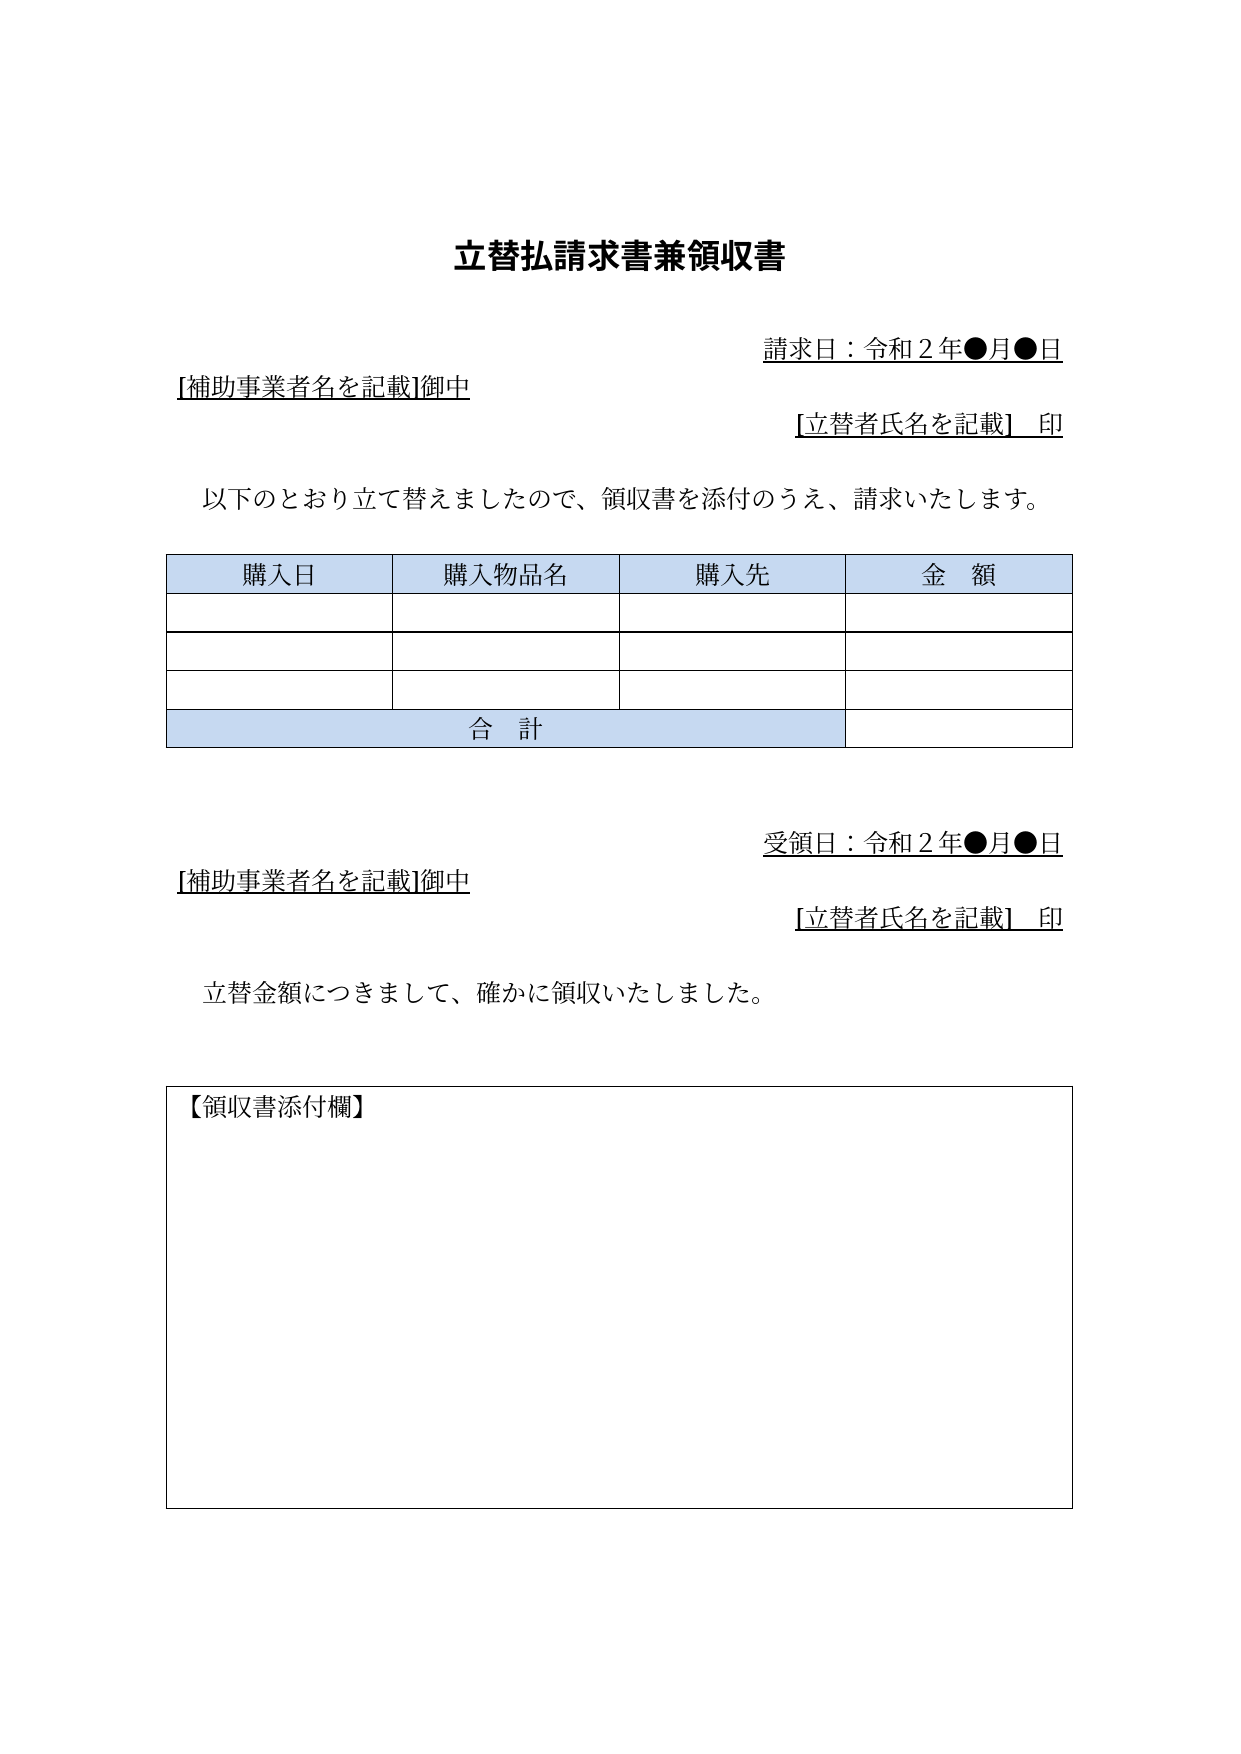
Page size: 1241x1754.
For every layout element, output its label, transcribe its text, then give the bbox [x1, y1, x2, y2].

table_cell [620, 671, 845, 708]
table_cell [167, 633, 392, 670]
text 請求日：令和２年月日 [177, 329, 1063, 367]
text 立替払請求書兼領収書 [177, 217, 1063, 292]
table_cell [846, 671, 1072, 708]
table_cell [167, 671, 392, 708]
text 受領日：令和２年●月●日 [177, 823, 1063, 861]
table_header 【領収書添付欄】 [167, 1087, 1072, 1508]
table_cell [620, 594, 845, 631]
text 以下のとおり立て替えましたので、領収書を添付のうえ、請求いたします。 [177, 479, 1063, 517]
table_cell 合 計 [167, 710, 845, 747]
table_header 金 額 [846, 555, 1072, 593]
table_cell [846, 633, 1072, 670]
text [補助事業者名を記載]御中 [177, 861, 1063, 898]
table_cell [846, 594, 1072, 631]
table_cell [393, 594, 619, 631]
text 立替金額につきまして、確かに領収いたしました。 [177, 973, 1063, 1011]
table_cell [167, 594, 392, 631]
text [補助事業者名を記載]御中 [177, 367, 1063, 404]
table_cell [393, 671, 619, 708]
table_cell [846, 710, 1072, 747]
table_cell [393, 633, 619, 670]
table_header 購入日 [167, 555, 392, 593]
text [立替者氏名を記載] 印 [177, 404, 1063, 442]
text [立替者氏名を記載] 印 [177, 898, 1063, 936]
table_cell [620, 633, 845, 670]
table_header 購入先 [620, 555, 845, 593]
table_header 購入物品名 [393, 555, 619, 593]
